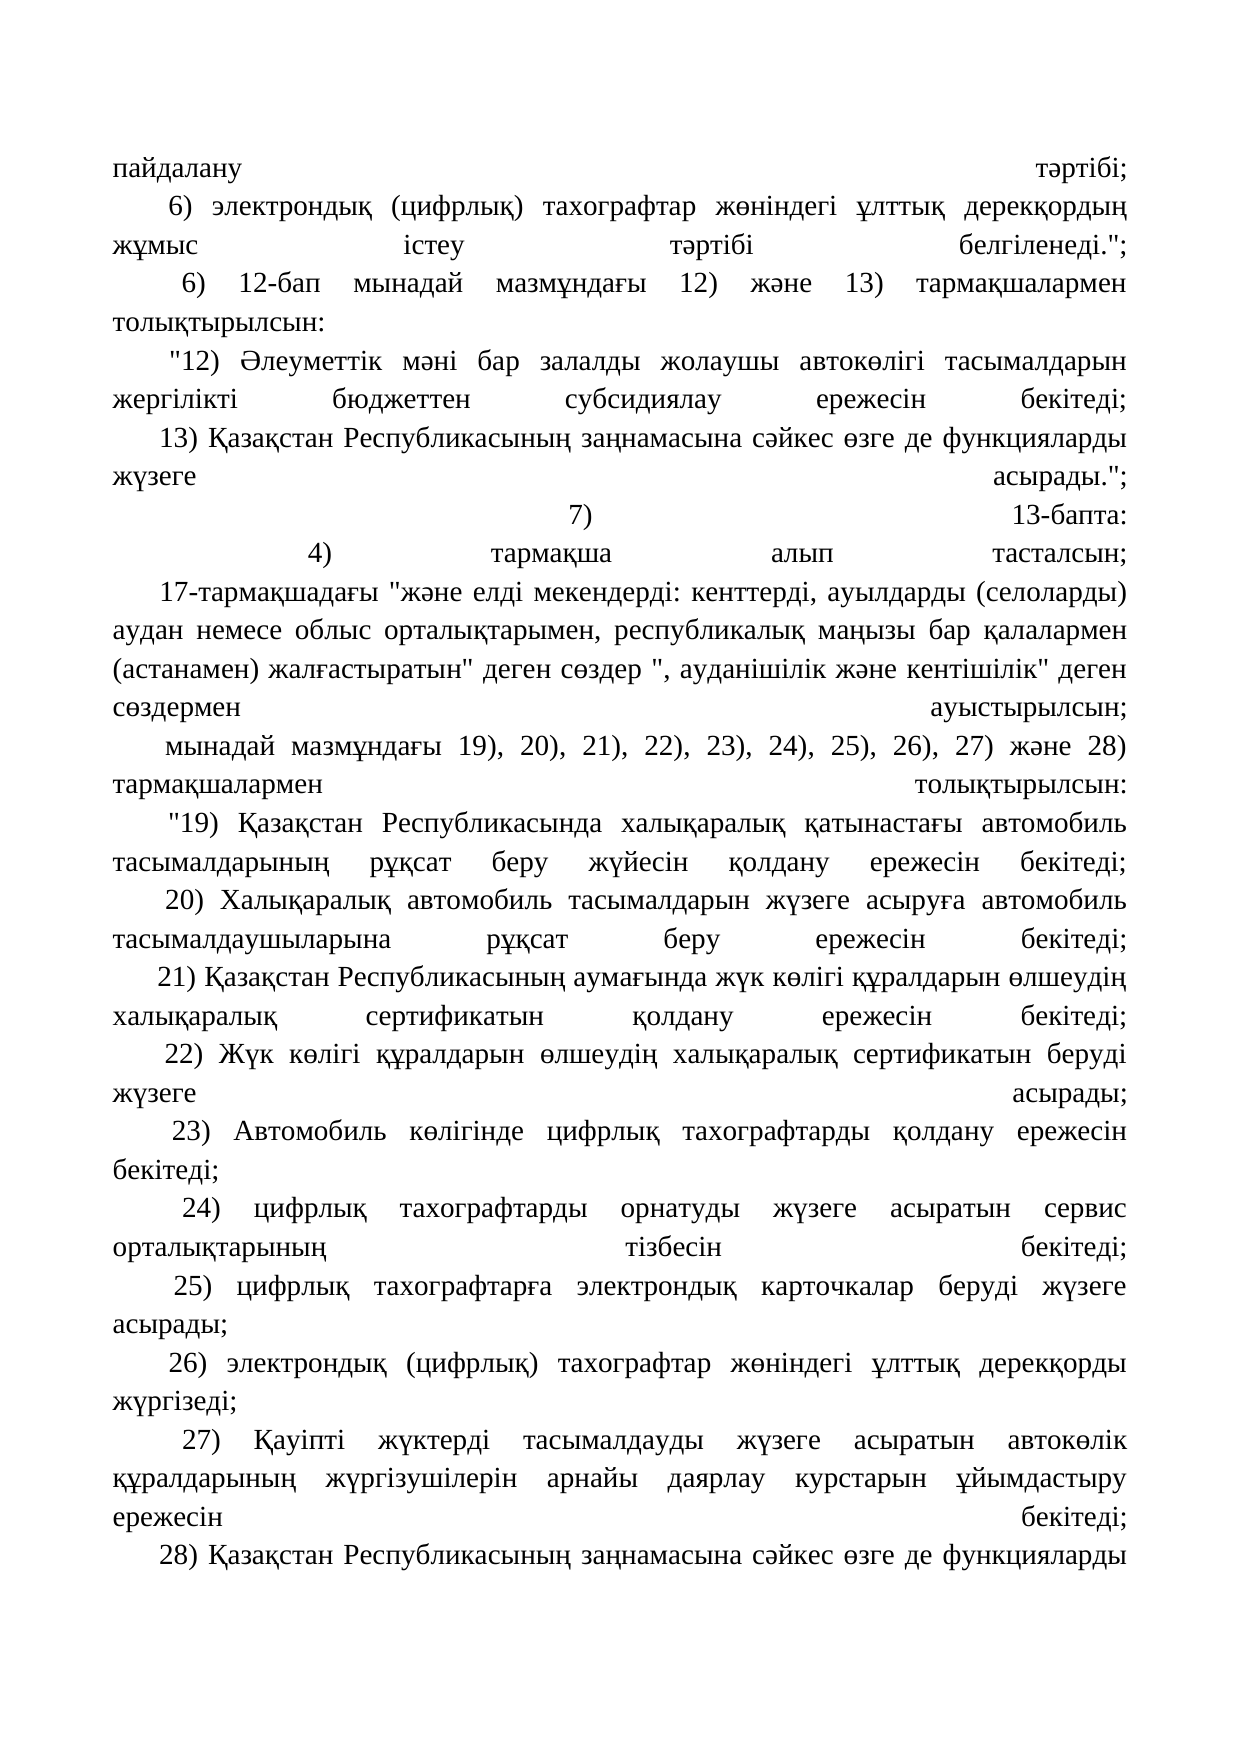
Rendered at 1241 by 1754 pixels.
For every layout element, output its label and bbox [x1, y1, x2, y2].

text [112, 150, 1128, 1571]
